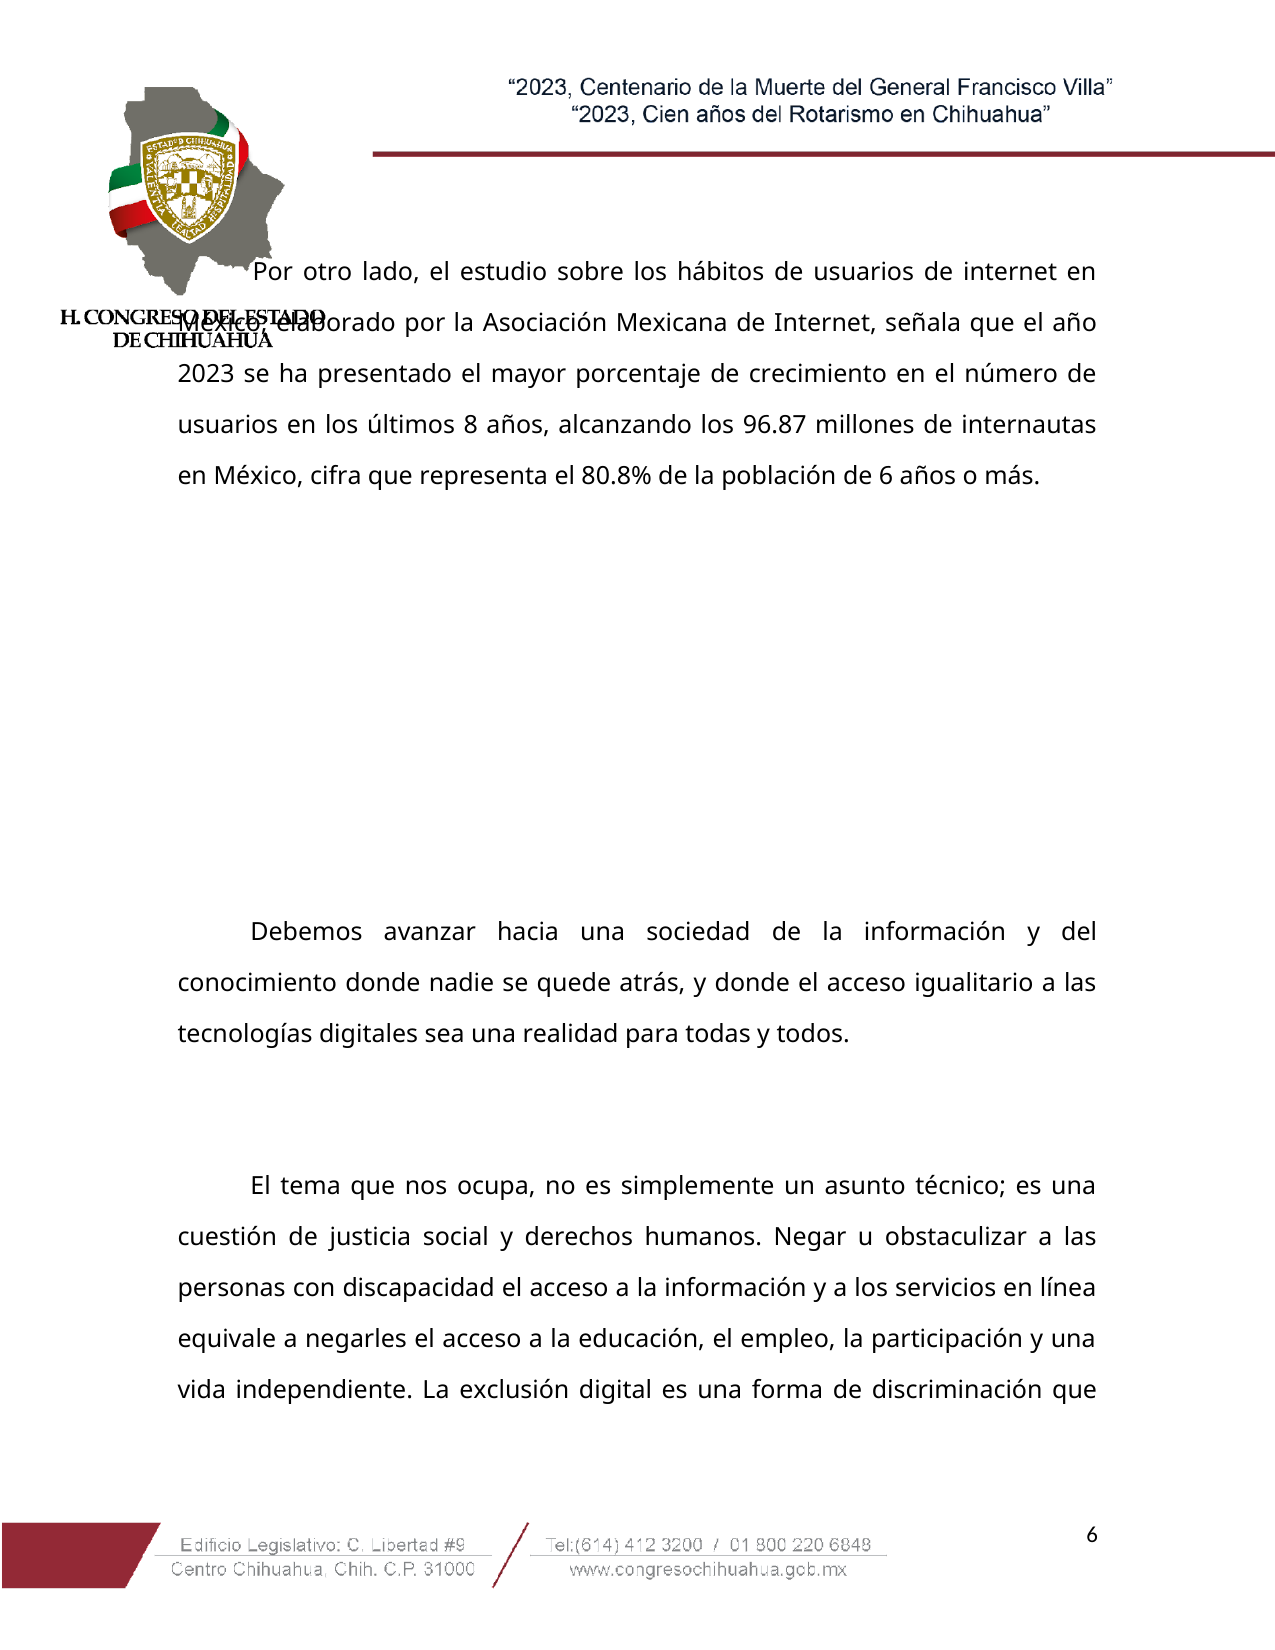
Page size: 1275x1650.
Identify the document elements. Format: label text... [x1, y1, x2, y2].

picture [1, 0, 1275, 1650]
text Debemos avanzar hacia una sociedad de la información y del conocimiento donde nadie se quede atrás, y donde el acceso igualitario a las tecnologías digitales sea una realidad para todas y todos. [177, 914, 1098, 1050]
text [177, 1168, 1098, 1406]
text Por otro lado, el estudio sobre los hábitos de usuarios de internet en México, elaborado por la Asociación Mexicana de Internet, señala que el año 2023 se ha presentado el mayor porcentaje de crecimiento en el número de usuarios en los últimos 8 años, alcanzando los 96.87 millones de internautas en México, cifra que representa el 80.8% de la población de 6 años o más. [177, 253, 1098, 491]
